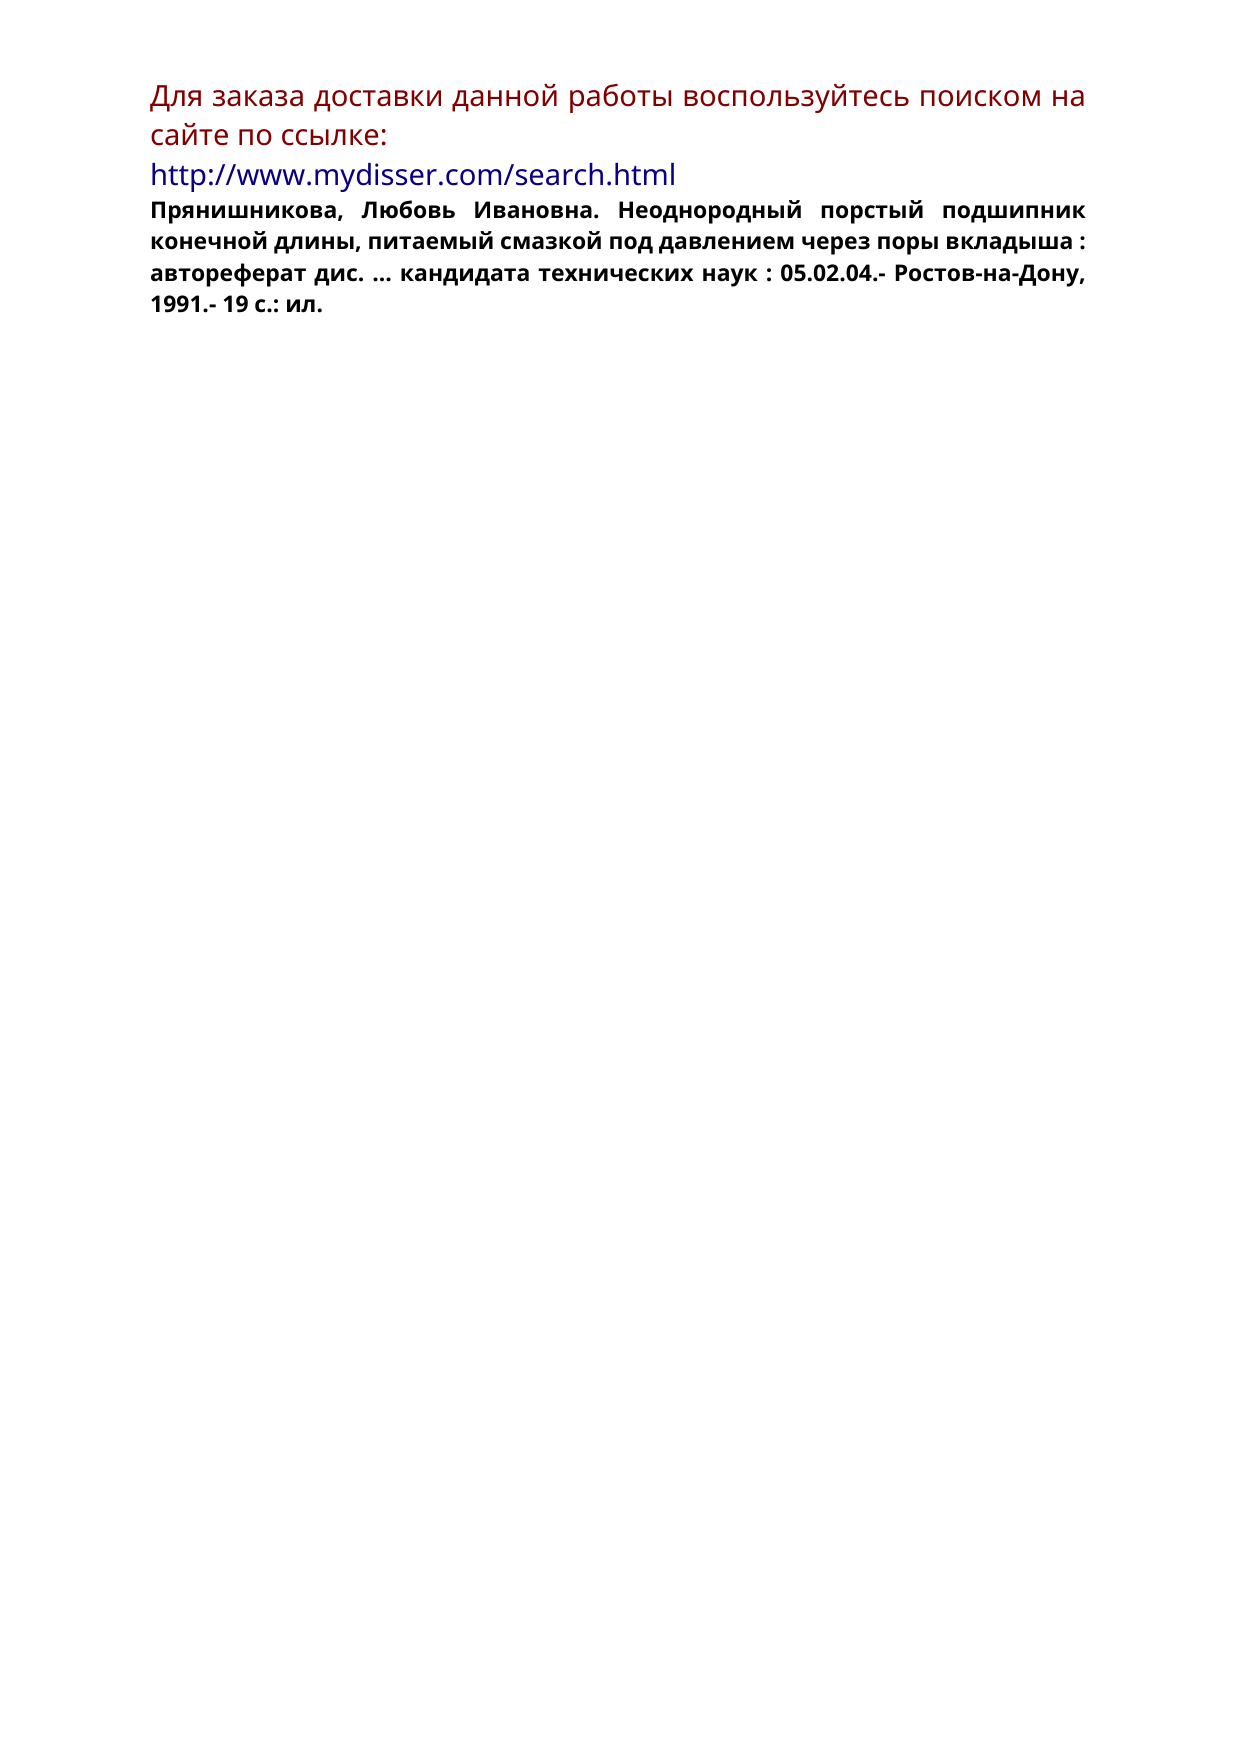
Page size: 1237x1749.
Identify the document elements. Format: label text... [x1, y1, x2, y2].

text Прянишникова, Любовь Ивановна. Неоднородный порстый подшипник конечной длины, питаемый смазкой под давлением через поры вкладыша : автореферат дис. ... кандидата технических наук : 05.02.04.- Ростов-на-Дону, 1991.- 19 с.: ил. [150, 194, 1086, 319]
